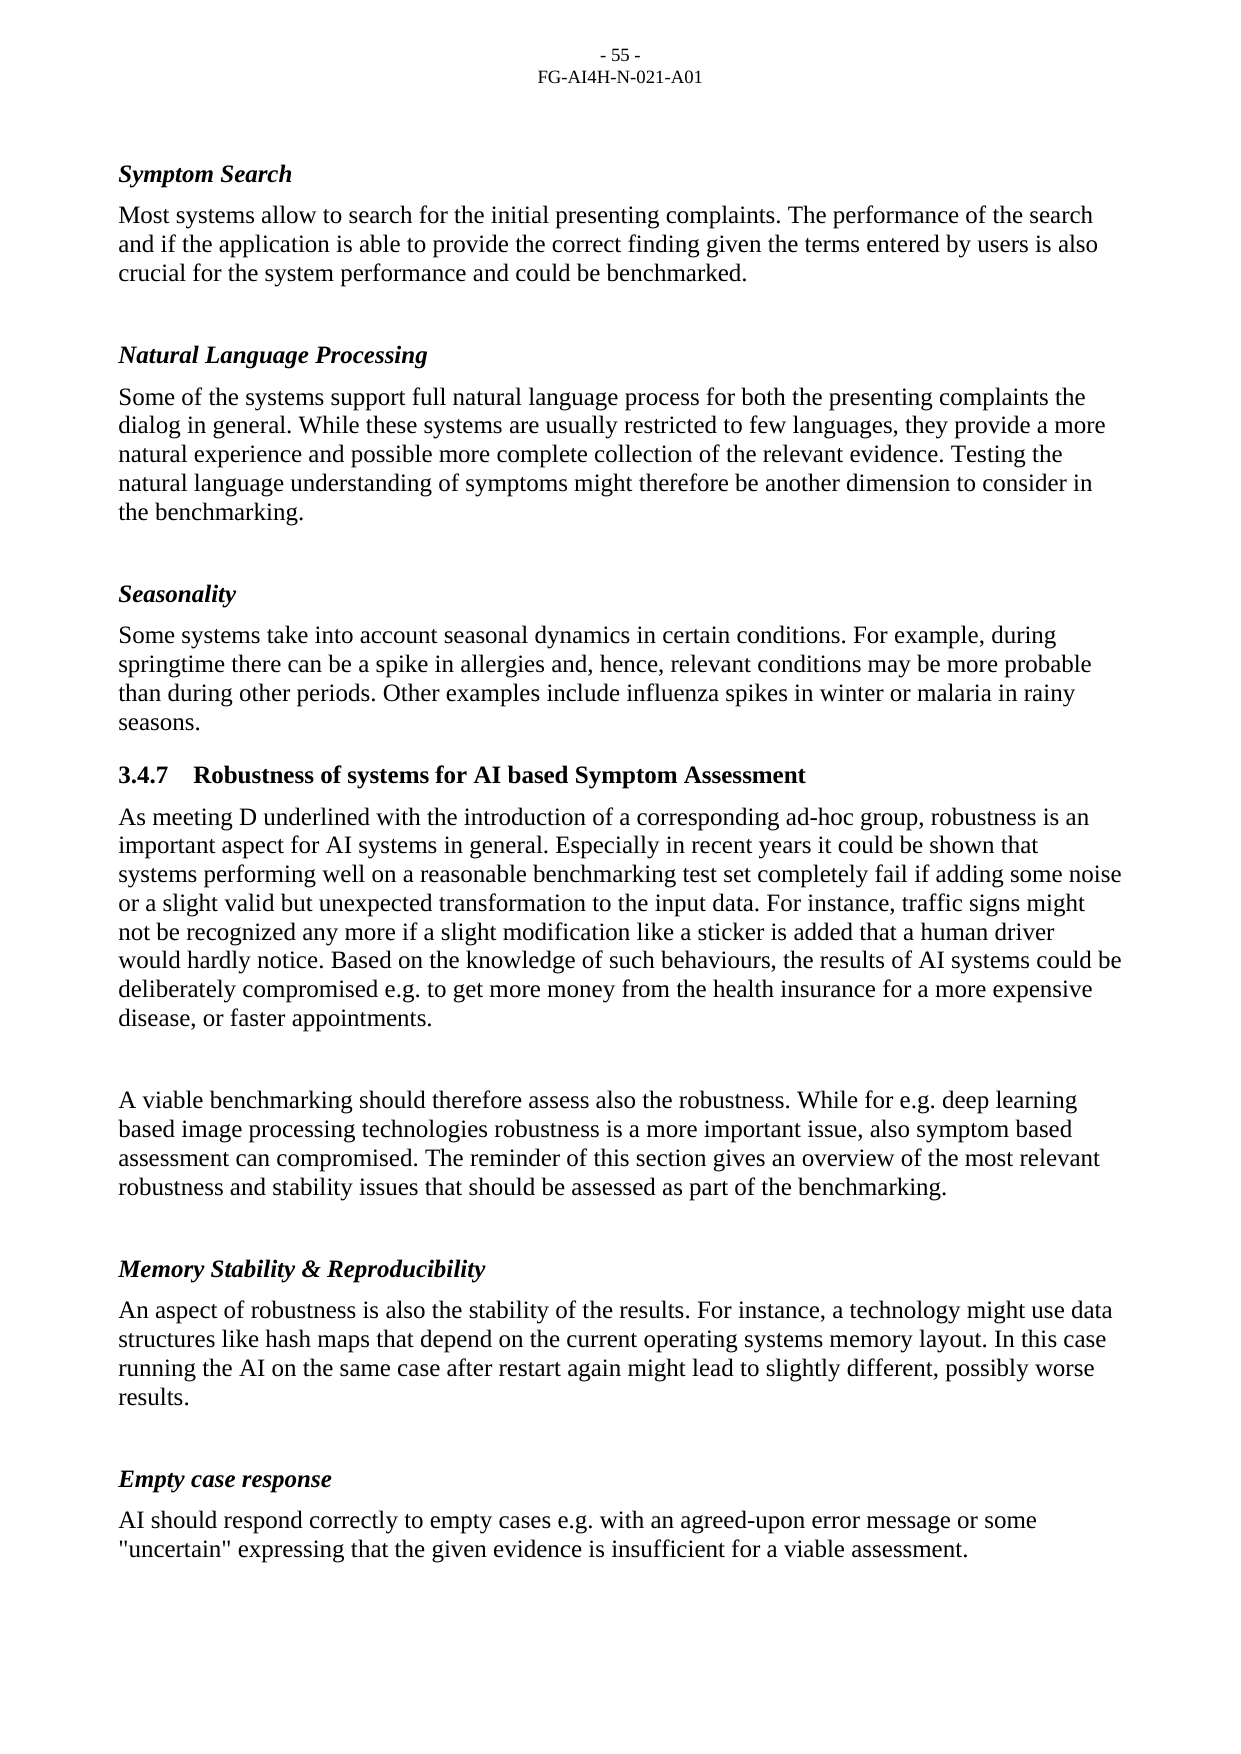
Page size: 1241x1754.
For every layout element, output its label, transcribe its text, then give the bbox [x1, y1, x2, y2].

list Robustness of systems for AI based Symptom Assessment [118, 761, 1122, 789]
text Symptom Search [118, 159, 1122, 188]
text A viable benchmarking should therefore assess also the robustness. While for e.g. deep learning based image processing technologies robustness is a more important issue, also symptom based assessment can compromised. The reminder of this section gives an overview of the most relevant robustness and stability issues that should be assessed as part of the benchmarking. [118, 1086, 1122, 1201]
text AI should respond correctly to empty cases e.g. with an agreed-upon error message or some "uncertain" expressing that the given evidence is insufficient for a viable assessment. [118, 1506, 1122, 1563]
text Memory Stability & Reproducibility [118, 1254, 1122, 1283]
text As meeting D underlined with the introduction of a corresponding ad-hoc group, robustness is an important aspect for AI systems in general. Especially in recent years it could be shown that systems performing well on a reasonable benchmarking test set completely fail if adding some noise or a slight valid but unexpected transformation to the input data. For instance, traffic signs might not be recognized any more if a slight modification like a sticker is added that a human driver would hardly notice. Based on the knowledge of such behaviours, the results of AI systems could be deliberately compromised e.g. to get more money from the health insurance for a more expensive disease, or faster appointments. [118, 802, 1122, 1032]
text Some systems take into account seasonal dynamics in certain conditions. For example, during springtime there can be a spike in allergies and, hence, relevant conditions may be more probable than during other periods. Other examples include influenza spikes in winter or malaria in rainy seasons. [118, 621, 1122, 736]
text Most systems allow to search for the initial presenting complaints. The performance of the search and if the application is able to provide the correct finding given the terms entered by users is also crucial for the system performance and could be benchmarked. [118, 201, 1122, 287]
text Some of the systems support full natural language process for both the presenting complaints the dialog in general. While these systems are usually restricted to few languages, they provide a more natural experience and possible more complete collection of the relevant evidence. Testing the natural language understanding of symptoms might therefore be another dimension to consider in the benchmarking. [118, 382, 1122, 526]
text Natural Language Processing [118, 341, 1122, 369]
text Seasonality [118, 579, 1122, 608]
text Empty case response [118, 1464, 1122, 1493]
text An aspect of robustness is also the stability of the results. For instance, a technology might use data structures like hash maps that depend on the current operating systems memory layout. In this case running the AI on the same case after restart again might lead to slightly different, possibly worse results. [118, 1296, 1122, 1411]
